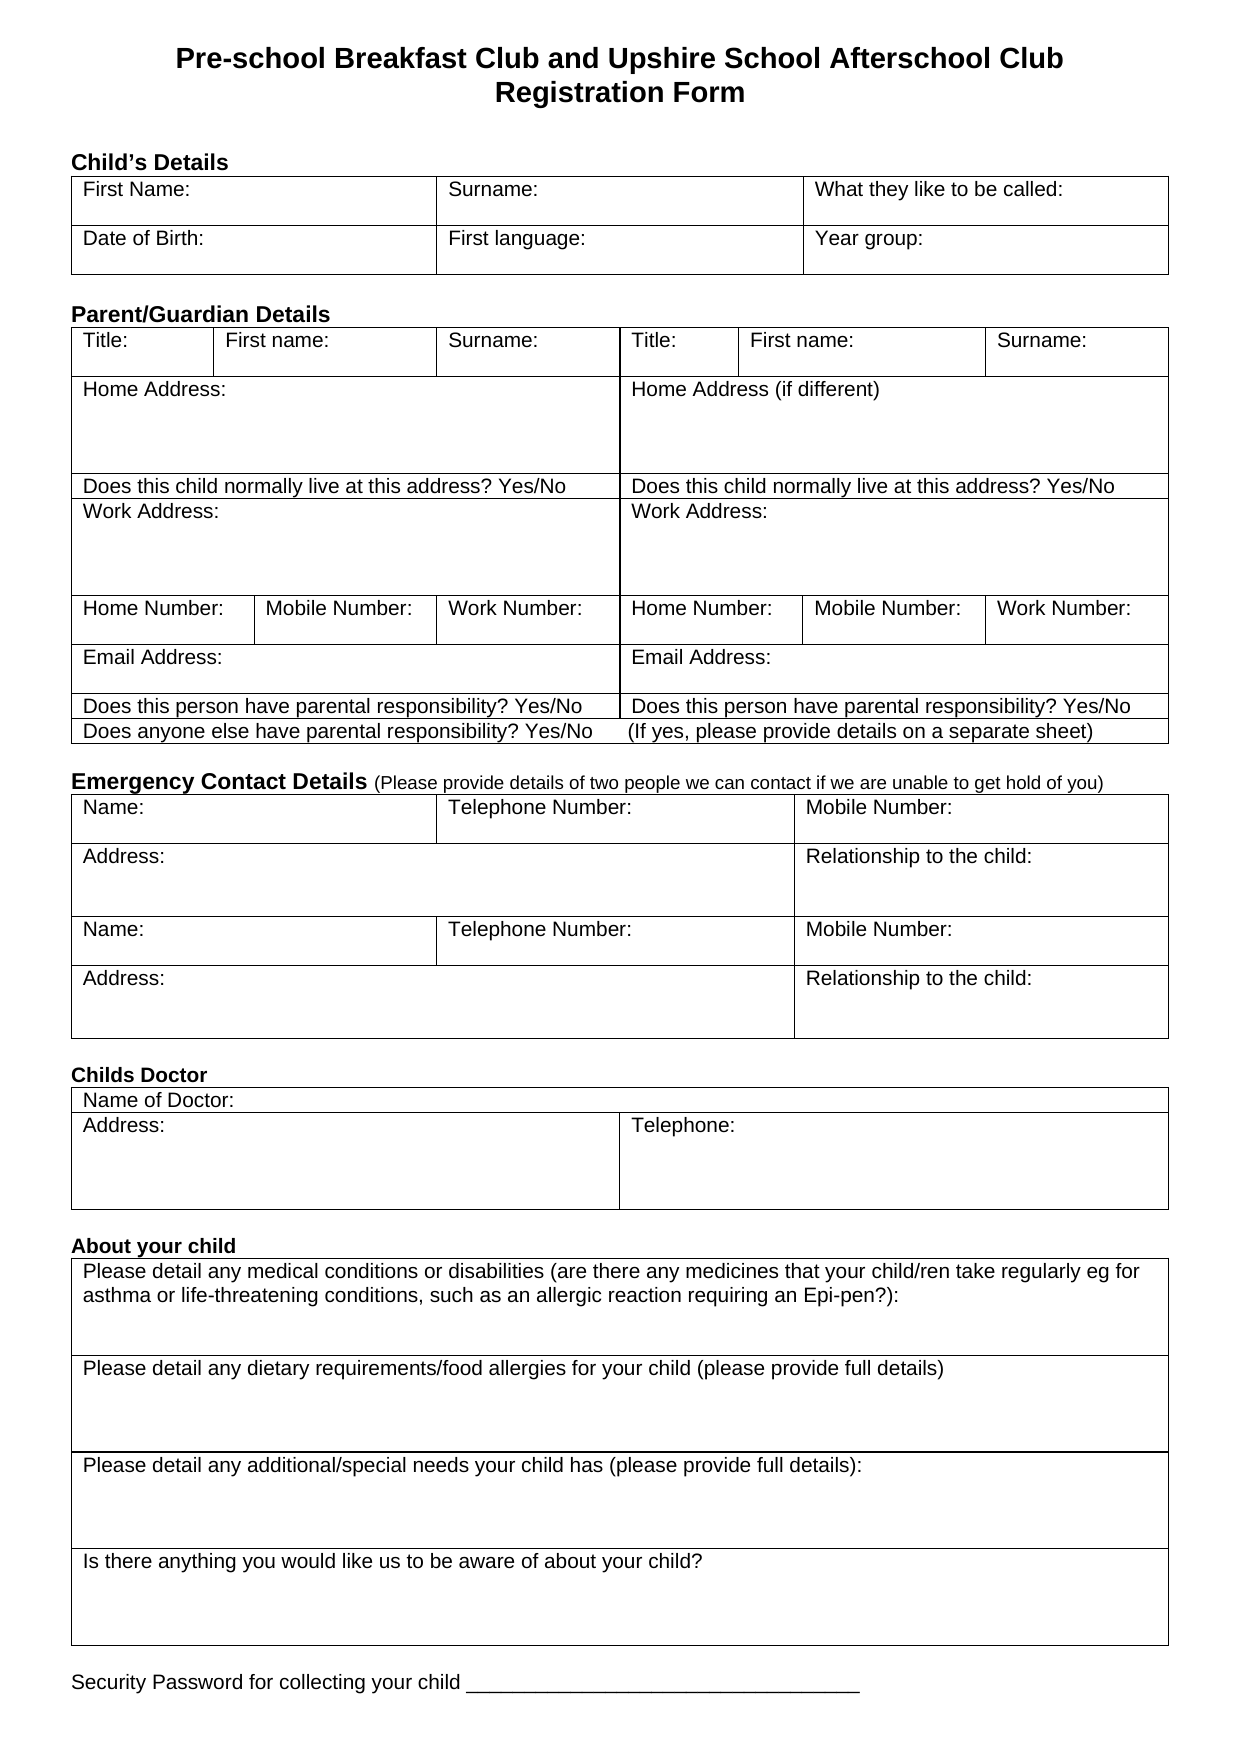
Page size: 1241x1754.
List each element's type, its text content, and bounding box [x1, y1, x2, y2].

table_cell Name: [72, 917, 436, 965]
text About your child [71, 1234, 1169, 1258]
table_cell Address: [72, 844, 794, 916]
text Security Password for collecting your child __________________________________ [71, 1670, 1169, 1694]
table_cell Mobile Number: [803, 596, 985, 644]
table_header Title: [621, 328, 738, 376]
table_cell Is there anything you would like us to be aware of about your child? [72, 1549, 1168, 1645]
table_header What they like to be called: [804, 177, 1168, 224]
table_cell Does this person have parental responsibility? Yes/No [72, 694, 619, 718]
table_cell Does this person have parental responsibility? Yes/No [621, 694, 1168, 718]
text Emergency Contact Details (Please provide details of two people we can contact if we are unable to get hold of you) [71, 768, 1169, 794]
table_cell Date of Birth: [72, 226, 436, 273]
table_cell Work Number: [437, 596, 619, 644]
table_header Name of Doctor: [72, 1088, 1168, 1112]
table_cell Relationship to the child: [795, 844, 1168, 916]
table_cell Mobile Number: [255, 596, 436, 644]
text Child’s Details [71, 149, 1169, 176]
table_cell Home Address (if different) [621, 377, 1168, 473]
table_cell Mobile Number: [795, 917, 1168, 965]
table_header First name: [739, 328, 985, 376]
table_header Surname: [437, 328, 619, 376]
table_cell Work Number: [986, 596, 1168, 644]
table_cell Telephone Number: [437, 917, 794, 965]
table_cell Please detail any dietary requirements/food allergies for your child (please provide full details) [72, 1356, 1168, 1451]
table_header Surname: [437, 177, 803, 224]
table_cell Does anyone else have parental responsibility? Yes/No (If yes, please provide details on a separate sheet) [72, 719, 1168, 743]
table_header Name: [72, 795, 436, 843]
table_cell Please detail any additional/special needs your child has (please provide full details): [72, 1453, 1168, 1548]
table_cell Address: [72, 1113, 619, 1209]
text Parent/Guardian Details [71, 301, 1169, 327]
table_cell Home Number: [621, 596, 802, 644]
table_cell Telephone: [620, 1113, 1168, 1209]
table_header First Name: [72, 177, 436, 224]
table_cell Email Address: [621, 645, 1168, 693]
text Childs Doctor [71, 1063, 1169, 1087]
text Pre-school Breakfast Club and Upshire School Afterschool Club [71, 41, 1169, 75]
table_cell Does this child normally live at this address? Yes/No [621, 474, 1168, 498]
table_cell Work Address: [72, 499, 619, 595]
table_header Please detail any medical conditions or disabilities (are there any medicines that your child/ren take regularly eg for asthma or life-threatening conditions, such as an allergic reaction requiring an Epi-pen?): [72, 1259, 1168, 1354]
table_header Telephone Number: [437, 795, 794, 843]
table_cell Email Address: [72, 645, 619, 693]
table_cell Year group: [804, 226, 1168, 273]
table_cell Address: [72, 966, 794, 1038]
table_cell Home Address: [72, 377, 619, 473]
text Registration Form [71, 75, 1169, 108]
table_cell Relationship to the child: [795, 966, 1168, 1038]
table_header Surname: [986, 328, 1168, 376]
table_cell Home Number: [72, 596, 254, 644]
table_header Mobile Number: [795, 795, 1168, 843]
table_header First name: [214, 328, 436, 376]
table_cell First language: [437, 226, 803, 273]
table_cell Work Address: [621, 499, 1168, 595]
table_cell Does this child normally live at this address? Yes/No [72, 474, 619, 498]
table_header Title: [72, 328, 213, 376]
